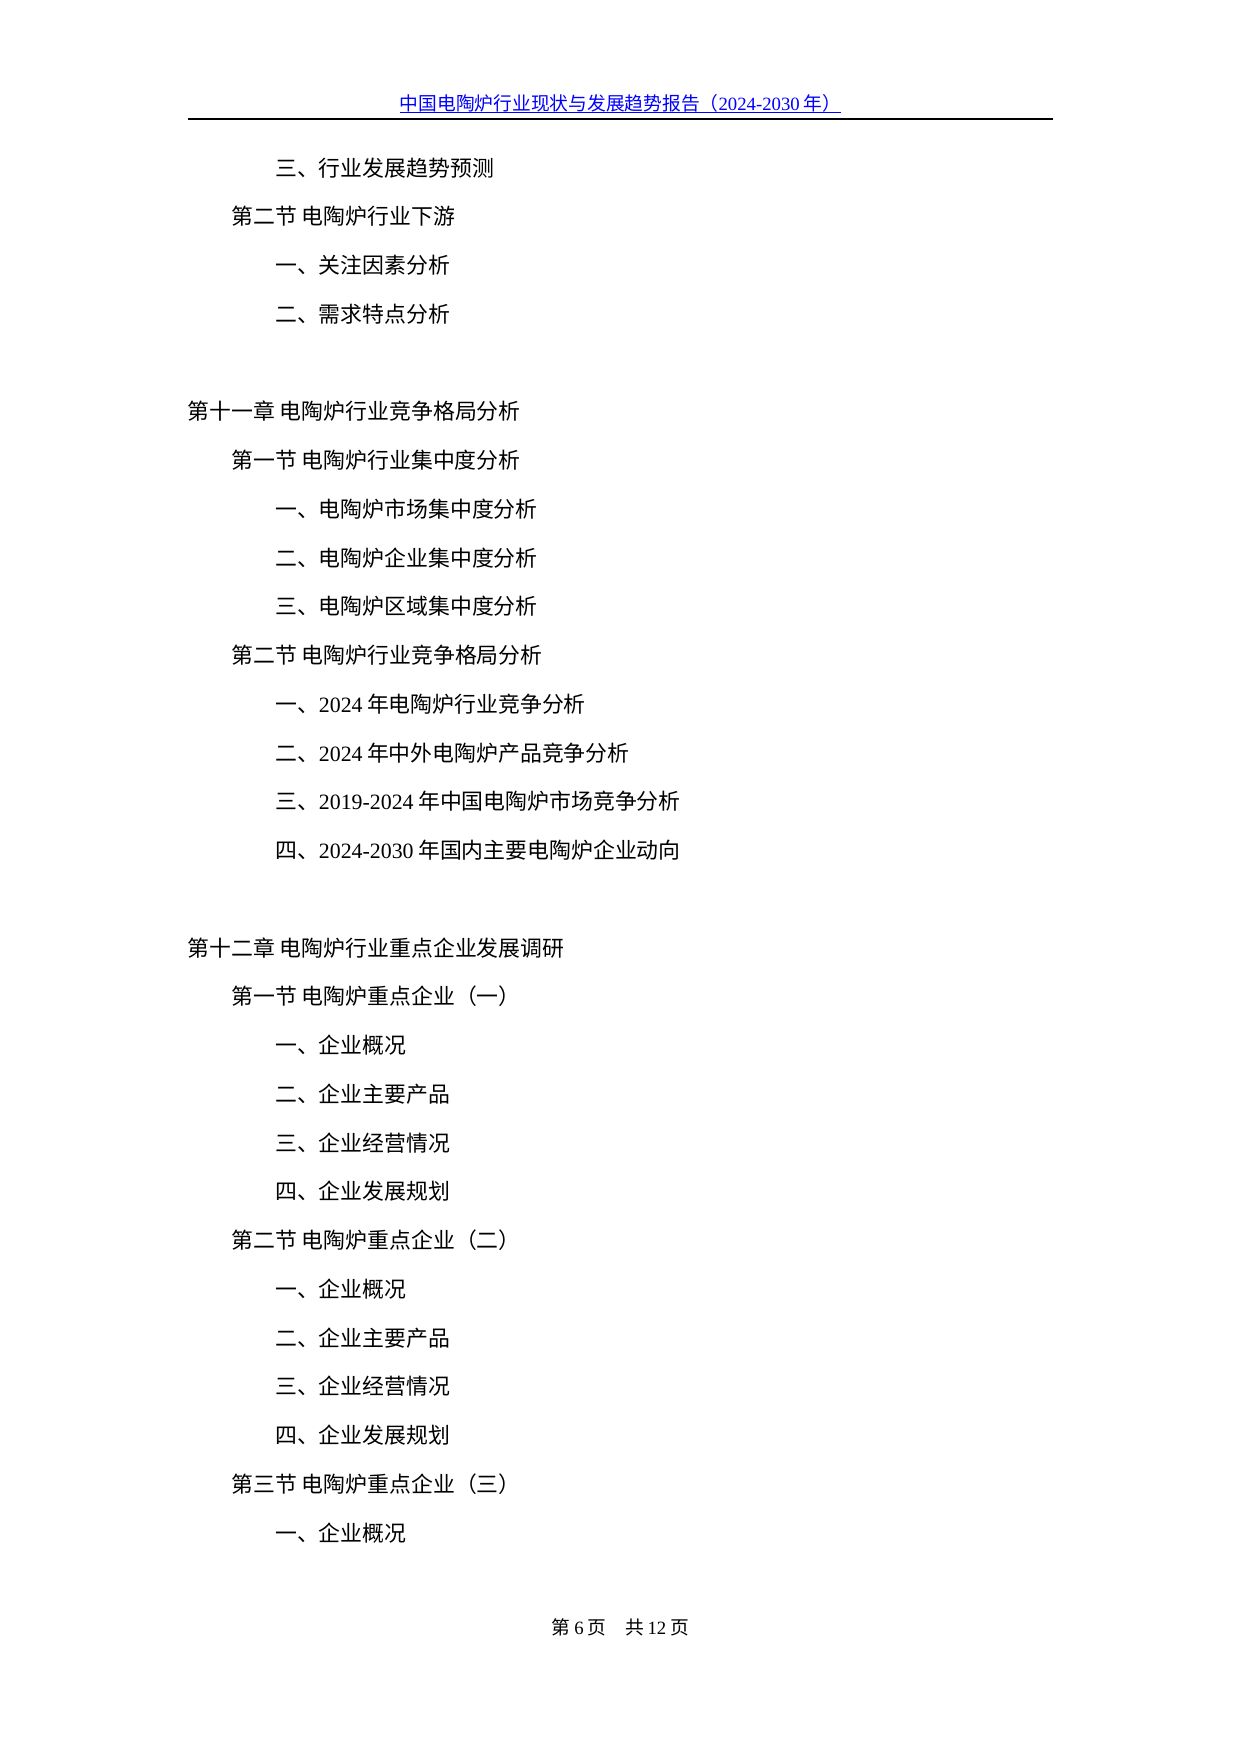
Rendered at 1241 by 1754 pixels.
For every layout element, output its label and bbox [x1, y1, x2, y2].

text [187, 150, 1053, 1548]
